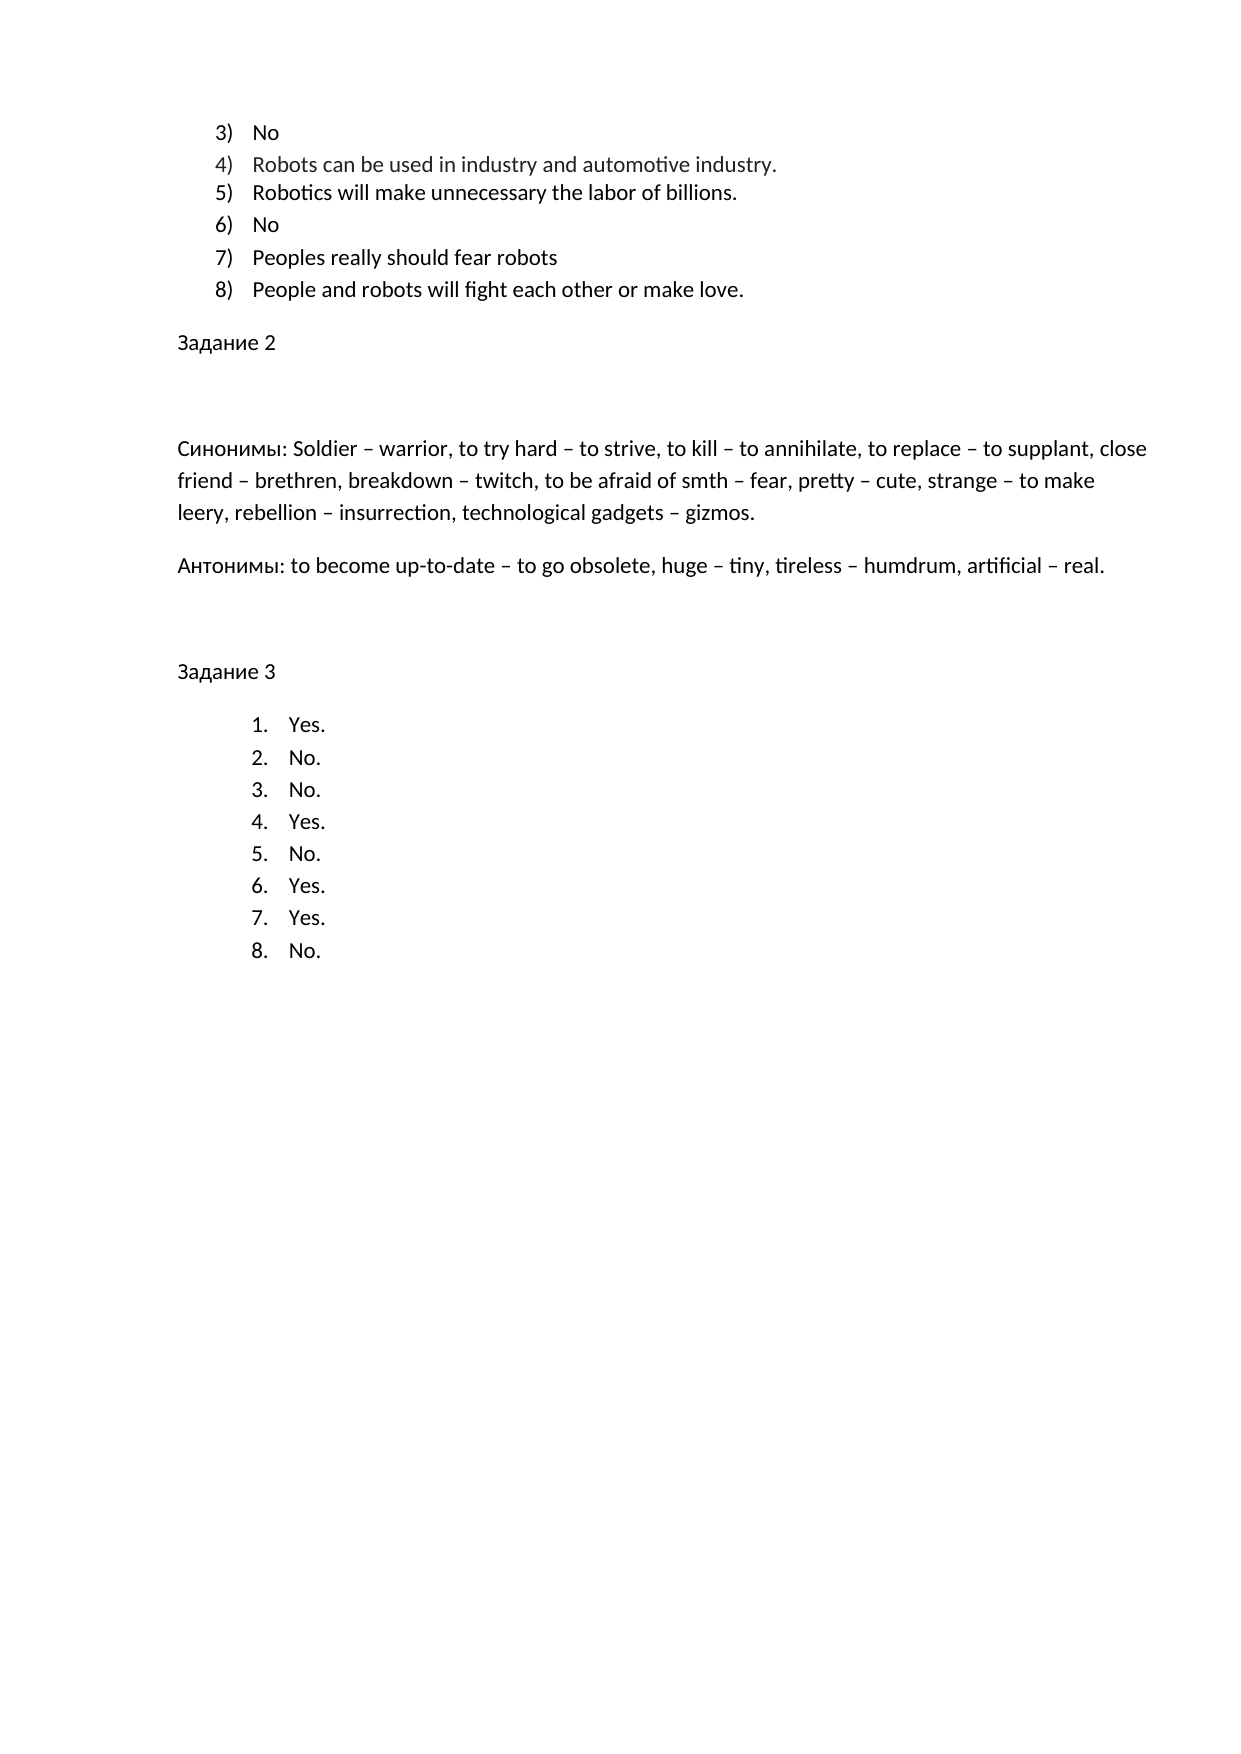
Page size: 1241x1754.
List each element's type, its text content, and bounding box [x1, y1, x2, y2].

list Robotics will make unnecessary the labor of billions. [215, 178, 1152, 206]
list No. [251, 775, 1152, 803]
list No. [251, 743, 1152, 771]
list No [215, 211, 1152, 238]
list No. [251, 839, 1152, 867]
text Задание 2 [177, 328, 1152, 356]
list Yes. [251, 807, 1152, 835]
list People and robots will fight each other or make love. [215, 275, 1152, 303]
list Yes. [251, 871, 1152, 899]
list Robots can be used in industry and automotive industry. [215, 150, 1152, 178]
text Антонимы: to become up-to-date – to go obsolete, huge – tiny, tireless – humdrum, artificial – real. [177, 551, 1152, 579]
text Задание 3 [177, 657, 1152, 685]
text Синонимы: Soldier – warrior, to try hard – to strive, to kill – to annihilate, to replace – to supplant, close friend – brethren, breakdown – twitch, to be afraid of smth – fear, pretty – cute, strange – to make leery, rebellion – insurrection, technological gadgets – gizmos. [177, 434, 1152, 526]
list Peoples really should fear robots [215, 243, 1152, 271]
list No. [251, 936, 1152, 964]
list Yes. [251, 903, 1152, 932]
list Yes. [251, 710, 1152, 738]
list No [215, 118, 1152, 146]
